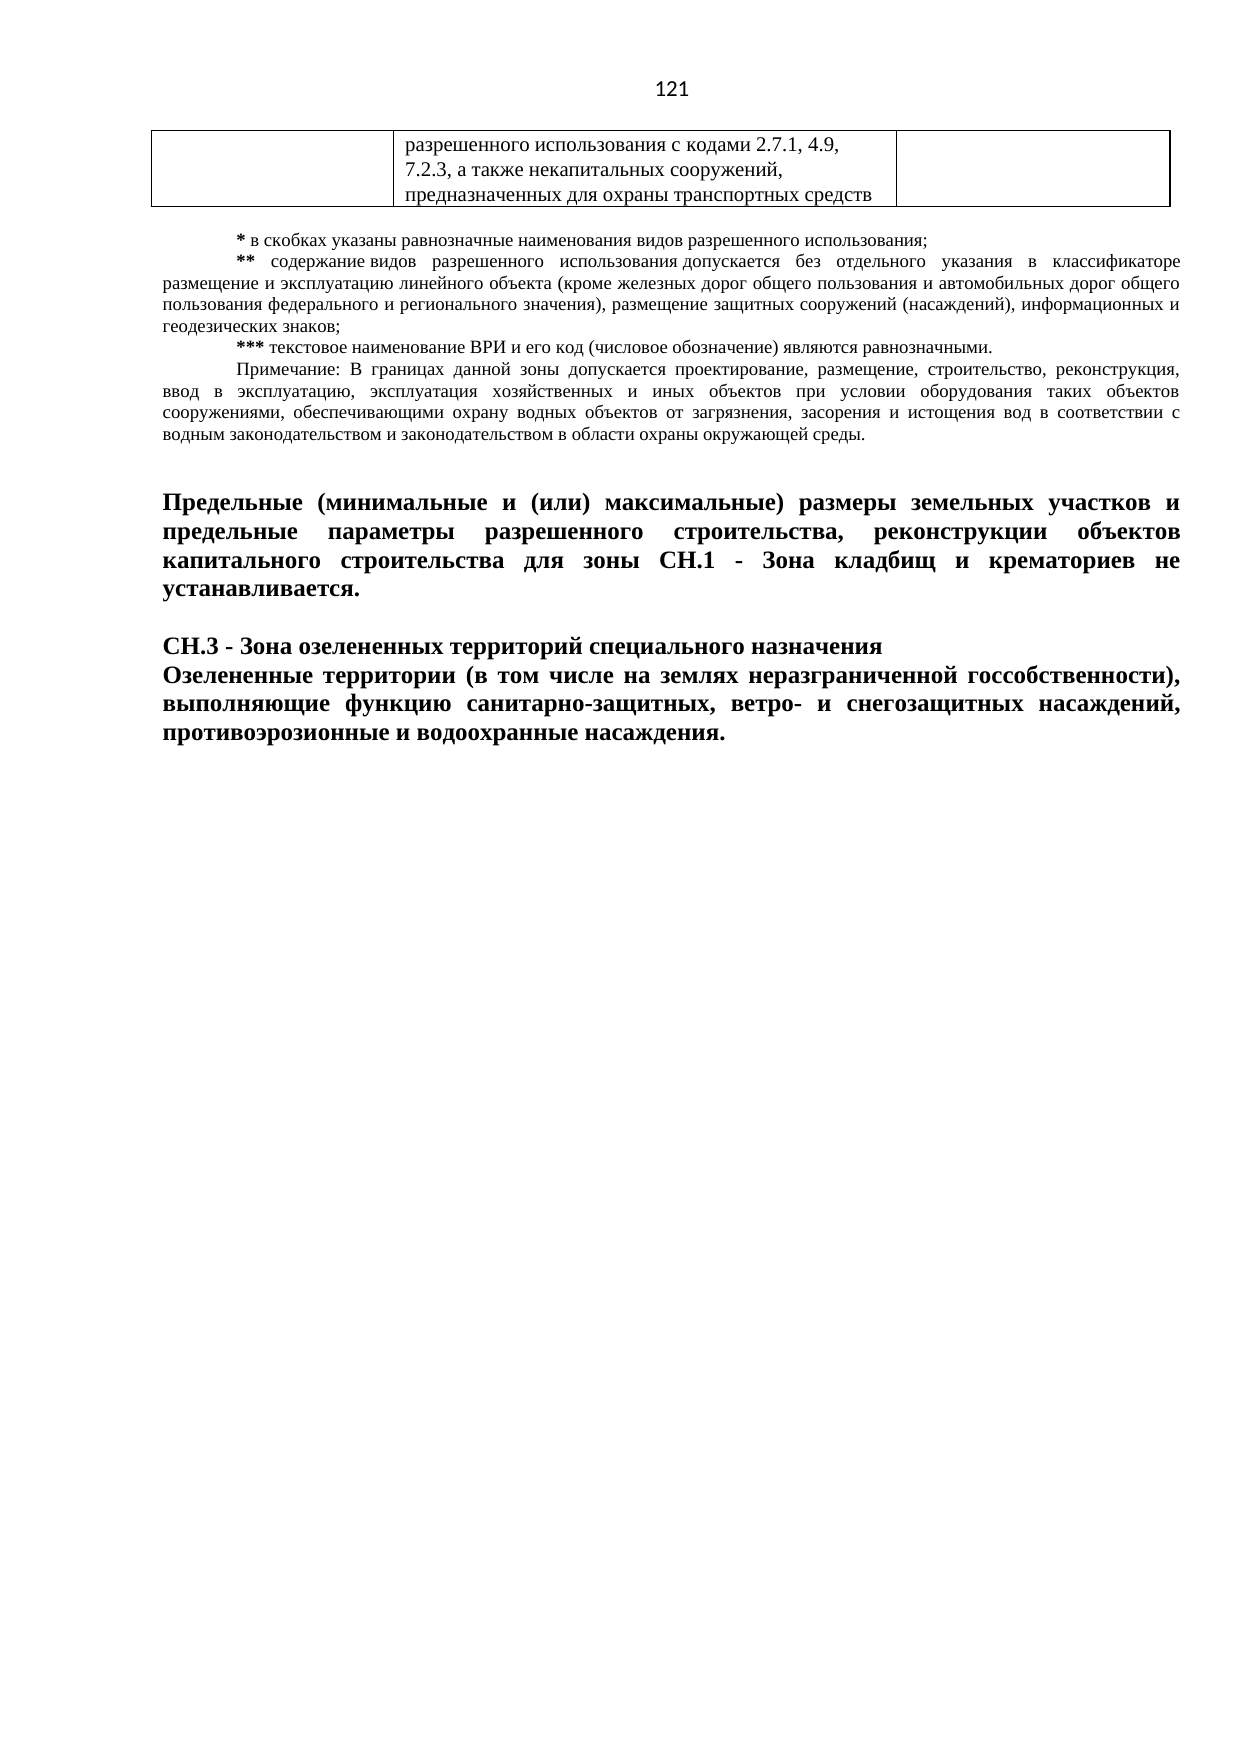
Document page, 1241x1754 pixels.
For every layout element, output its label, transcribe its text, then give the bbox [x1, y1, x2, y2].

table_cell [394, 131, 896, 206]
text Примечание: В границах данной зоны допускается проектирование, размещение, строительство, реконструкция, ввод в эксплуатацию, эксплуатация хозяйственных и иных объектов при условии оборудования таких объектов сооружениями, обеспечивающими охрану водных объектов от загрязнения, засорения и истощения вод в соответствии с водным законодательством и законодательством в области охраны окружающей среды. [162, 358, 1181, 444]
text Озелененные территории (в том числе на землях неразграниченной госсобственности), выполняющие функцию санитарно-защитных, ветро- и снегозащитных насаждений, противоэрозионные и водоохранные насаждения. [162, 660, 1181, 746]
text СН.3 - Зона озелененных территорий специального назначения [162, 631, 1181, 660]
text Предельные (минимальные и (или) максимальные) размеры земельных участков и предельные параметры разрешенного строительства, реконструкции объектов капитального строительства для зоны СН.1 - Зона кладбищ и крематориев не устанавливается. [162, 487, 1181, 602]
text *** текстовое наименование ВРИ и его код (числовое обозначение) являются равнозначными. [162, 336, 1181, 358]
text * в скобках указаны равнозначные наименования видов разрешенного использования; [162, 228, 1181, 250]
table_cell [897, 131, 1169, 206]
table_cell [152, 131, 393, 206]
text ** содержание видов разрешенного использования допускается без отдельного указания в классификаторе размещение и эксплуатацию линейного объекта (кроме железных дорог общего пользования и автомобильных дорог общего пользования федерального и регионального значения), размещение защитных сооружений (насаждений), информационных и геодезических знаков; [162, 250, 1181, 336]
